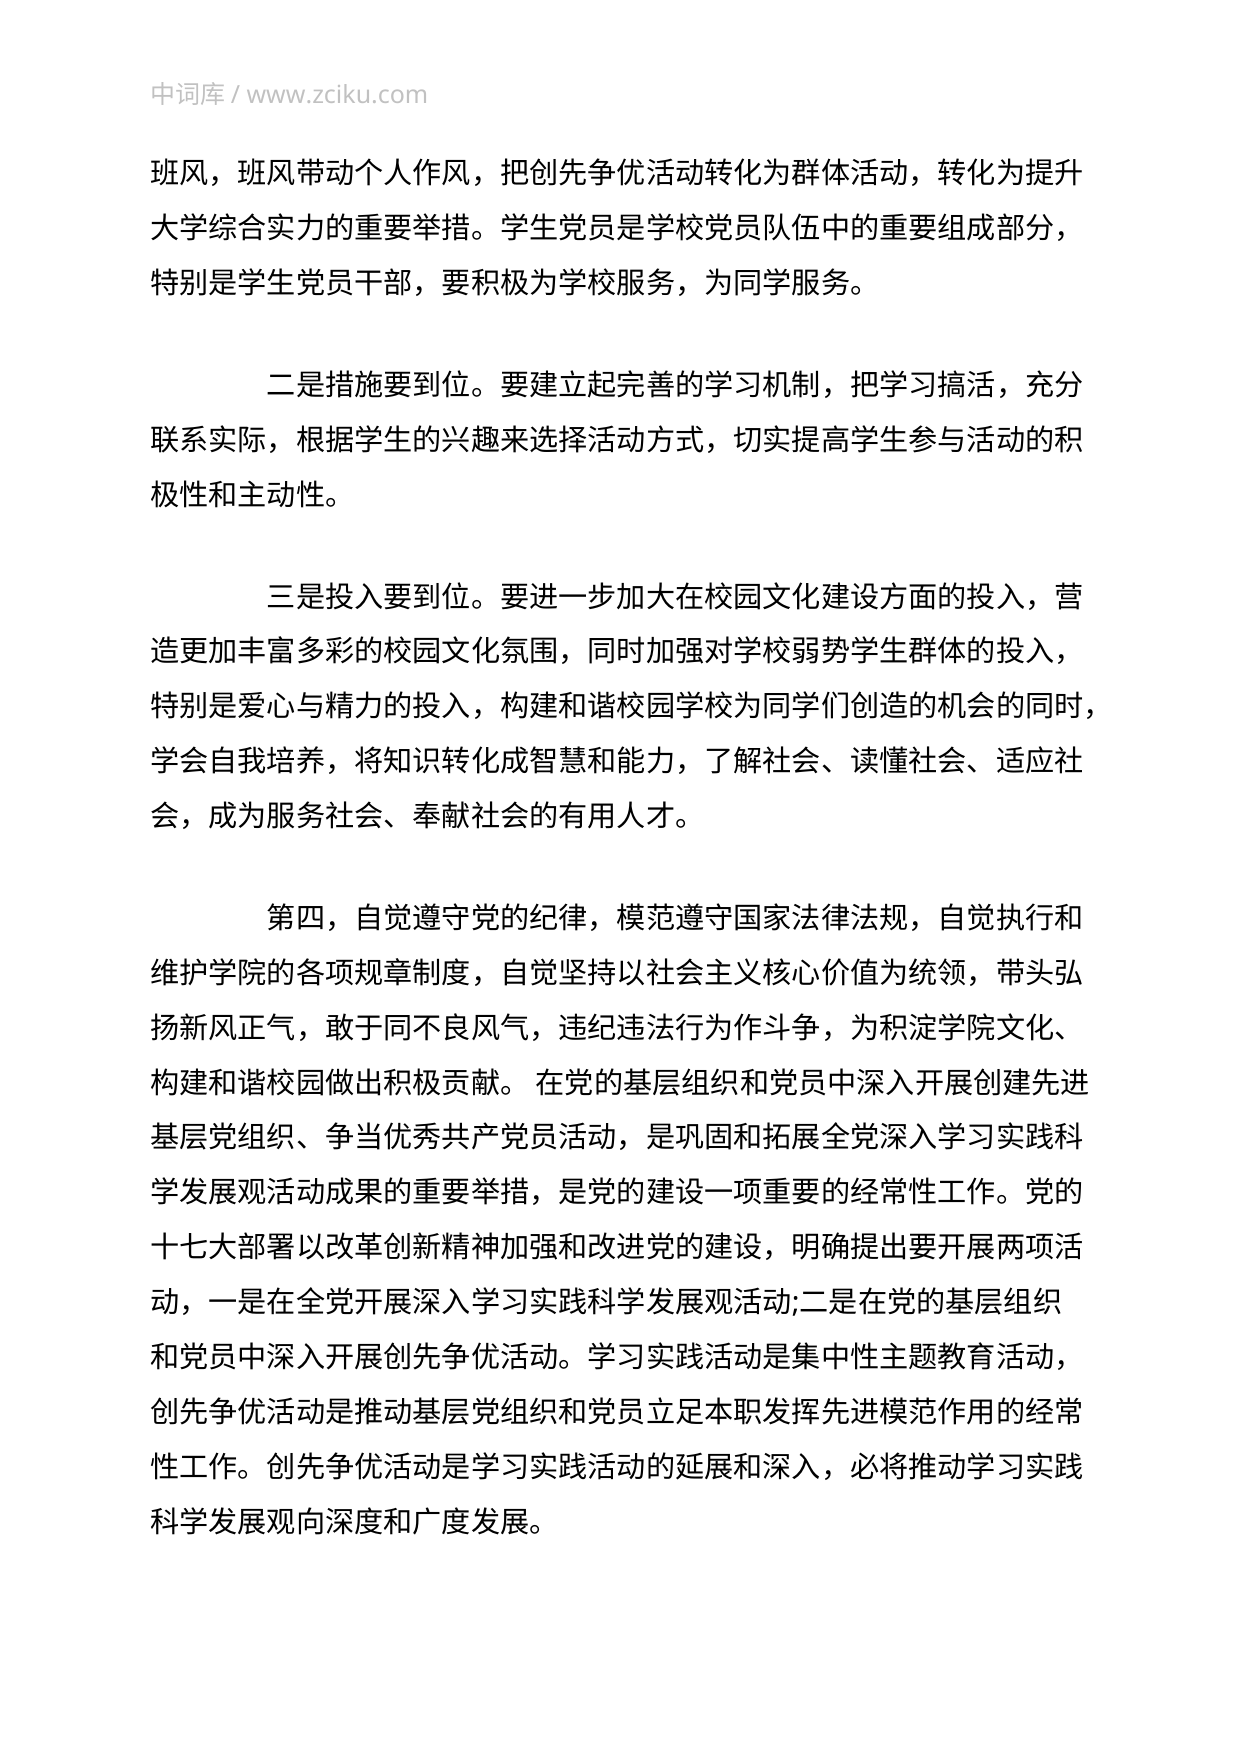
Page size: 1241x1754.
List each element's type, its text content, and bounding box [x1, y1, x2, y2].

text 第四，自觉遵守党的纪律，模范遵守国家法律法规，自觉执行和维护学院的各项规章制度，自觉坚持以社会主义核心价值为统领，带头弘扬新风正气，敢于同不良风气，违纪违法行为作斗争，为积淀学院文化、构建和谐校园做出积极贡献。 在党的基层组织和党员中深入开展创建先进基层党组织、争当优秀共产党员活动，是巩固和拓展全党深入学习实践科学发展观活动成果的重要举措，是党的建设一项重要的经常性工作。党的十七大部署以改革创新精神加强和改进党的建设，明确提出要开展两项活动，一是在全党开展深入学习实践科学发展观活动;二是在党的基层组织和党员中深入开展创先争优活动。学习实践活动是集中性主题教育活动，创先争优活动是推动基层党组织和党员立足本职发挥先进模范作用的经常性工作。创先争优活动是学习实践活动的延展和深入，必将推动学习实践科学发展观向深度和广度发展。 [150, 894, 1090, 1541]
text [150, 150, 1090, 302]
text 二是措施要到位。要建立起完善的学习机制，把学习搞活，充分联系实际，根据学生的兴趣来选择活动方式，切实提高学生参与活动的积极性和主动性。 [150, 362, 1090, 514]
text 三是投入要到位。要进一步加大在校园文化建设方面的投入，营造更加丰富多彩的校园文化氛围，同时加强对学校弱势学生群体的投入，特别是爱心与精力的投入，构建和谐校园学校为同学们创造的机会的同时，学会自我培养，将知识转化成智慧和能力，了解社会、读懂社会、适应社会，成为服务社会、奉献社会的有用人才。 [150, 573, 1090, 835]
